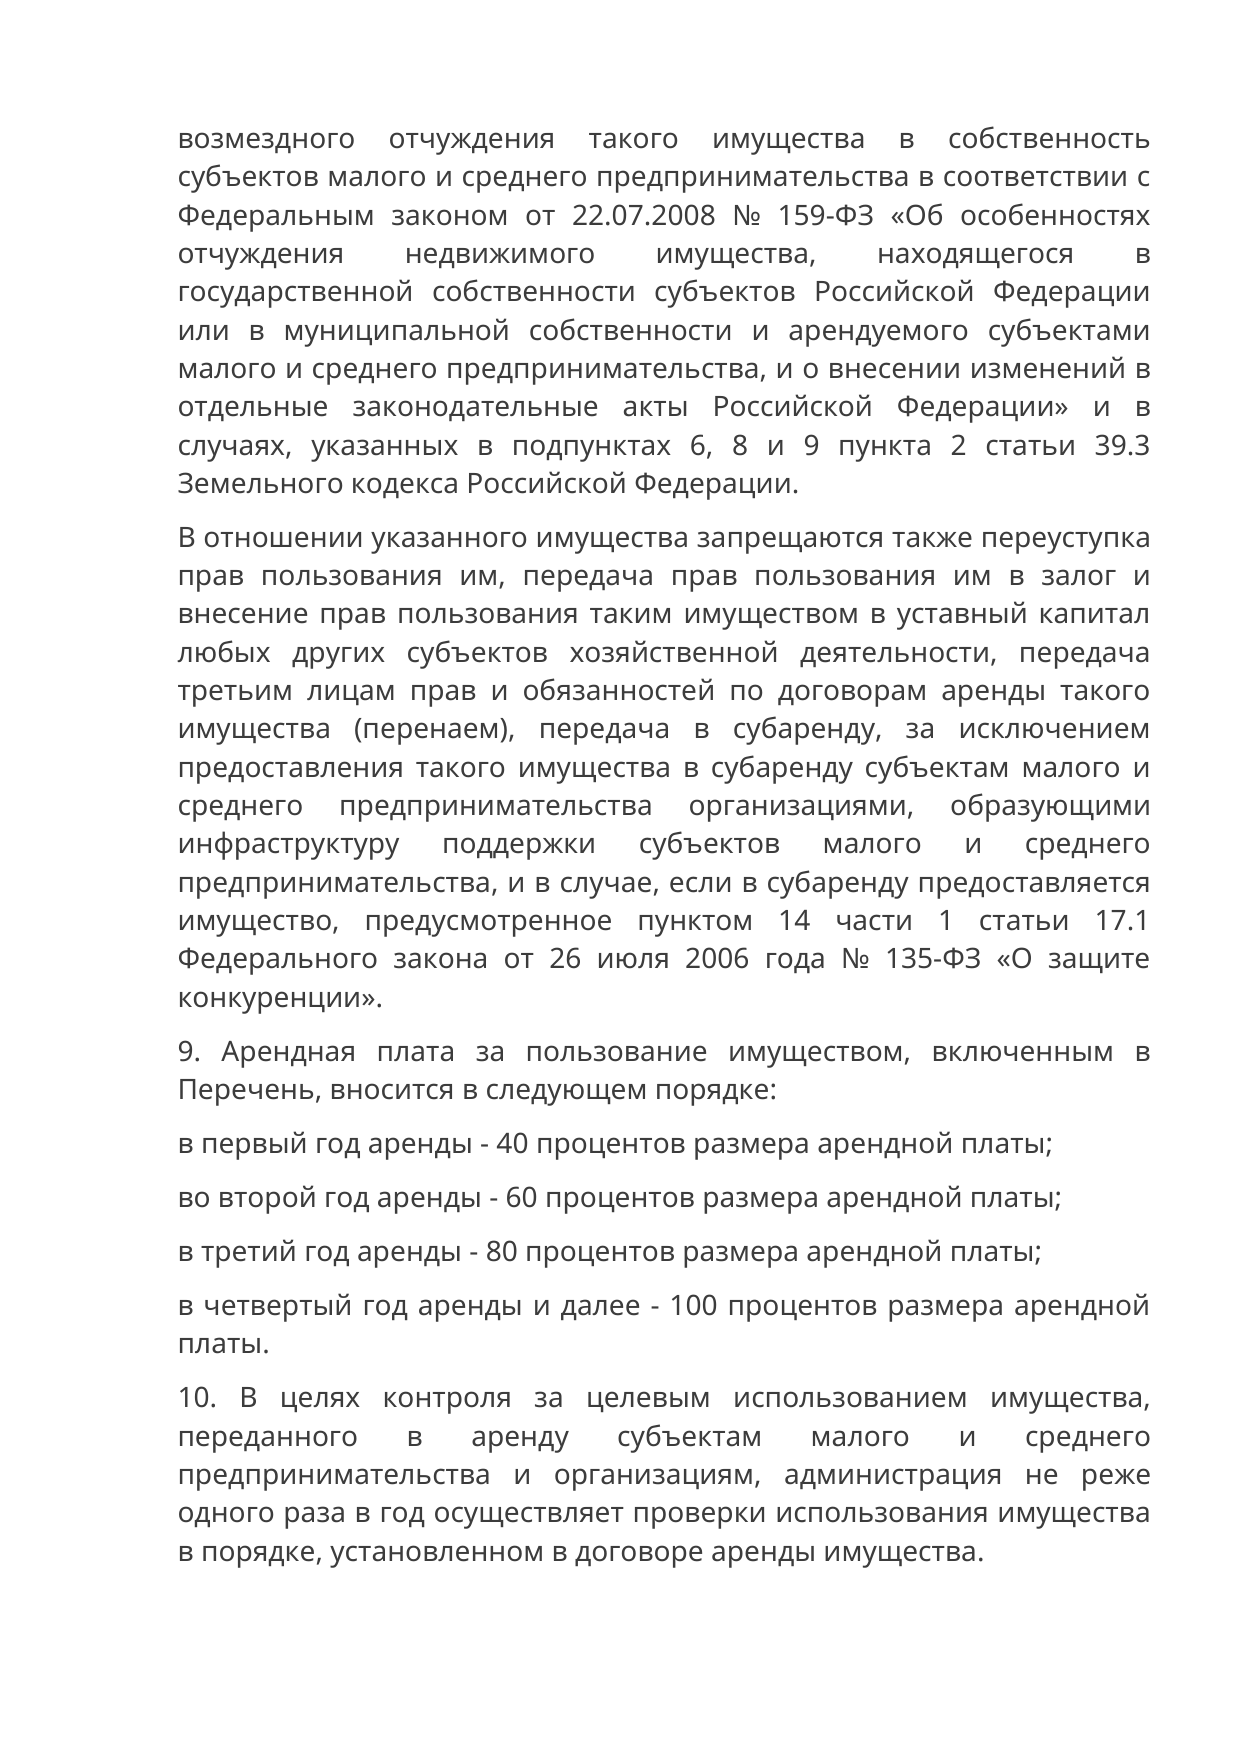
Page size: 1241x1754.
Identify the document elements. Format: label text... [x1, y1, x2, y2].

text в четвертый год аренды и далее - 100 процентов размера арендной платы. [177, 1285, 1152, 1362]
text В отношении указанного имущества запрещаются также переуступка прав пользования им, передача прав пользования им в залог и внесение прав пользования таким имуществом в уставный капитал любых других субъектов хозяйственной деятельности, передача третьим лицам прав и обязанностей по договорам аренды такого имущества (перенаем), передача в субаренду, за исключением предоставления такого имущества в субаренду субъектам малого и среднего предпринимательства организациями, образующими инфраструктуру поддержки субъектов малого и среднего предпринимательства, и в случае, если в субаренду предоставляется имущество, предусмотренное пунктом 14 части 1 статьи 17.1 Федерального закона от 26 июля 2006 года № 135-ФЗ «О защите конкуренции». [177, 517, 1152, 1015]
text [177, 118, 1152, 501]
text 9. Арендная плата за пользование имуществом, включенным в Перечень, вносится в следующем порядке: [177, 1031, 1152, 1108]
text 10. В целях контроля за целевым использованием имущества, переданного в аренду субъектам малого и среднего предпринимательства и организациям, администрация не реже одного раза в год осуществляет проверки использования имущества в порядке, установленном в договоре аренды имущества. [177, 1377, 1152, 1569]
text в первый год аренды - 40 процентов размера арендной платы; [177, 1123, 1152, 1162]
text во второй год аренды - 60 процентов размера арендной платы; [177, 1177, 1152, 1216]
text в третий год аренды - 80 процентов размера арендной платы; [177, 1231, 1152, 1269]
